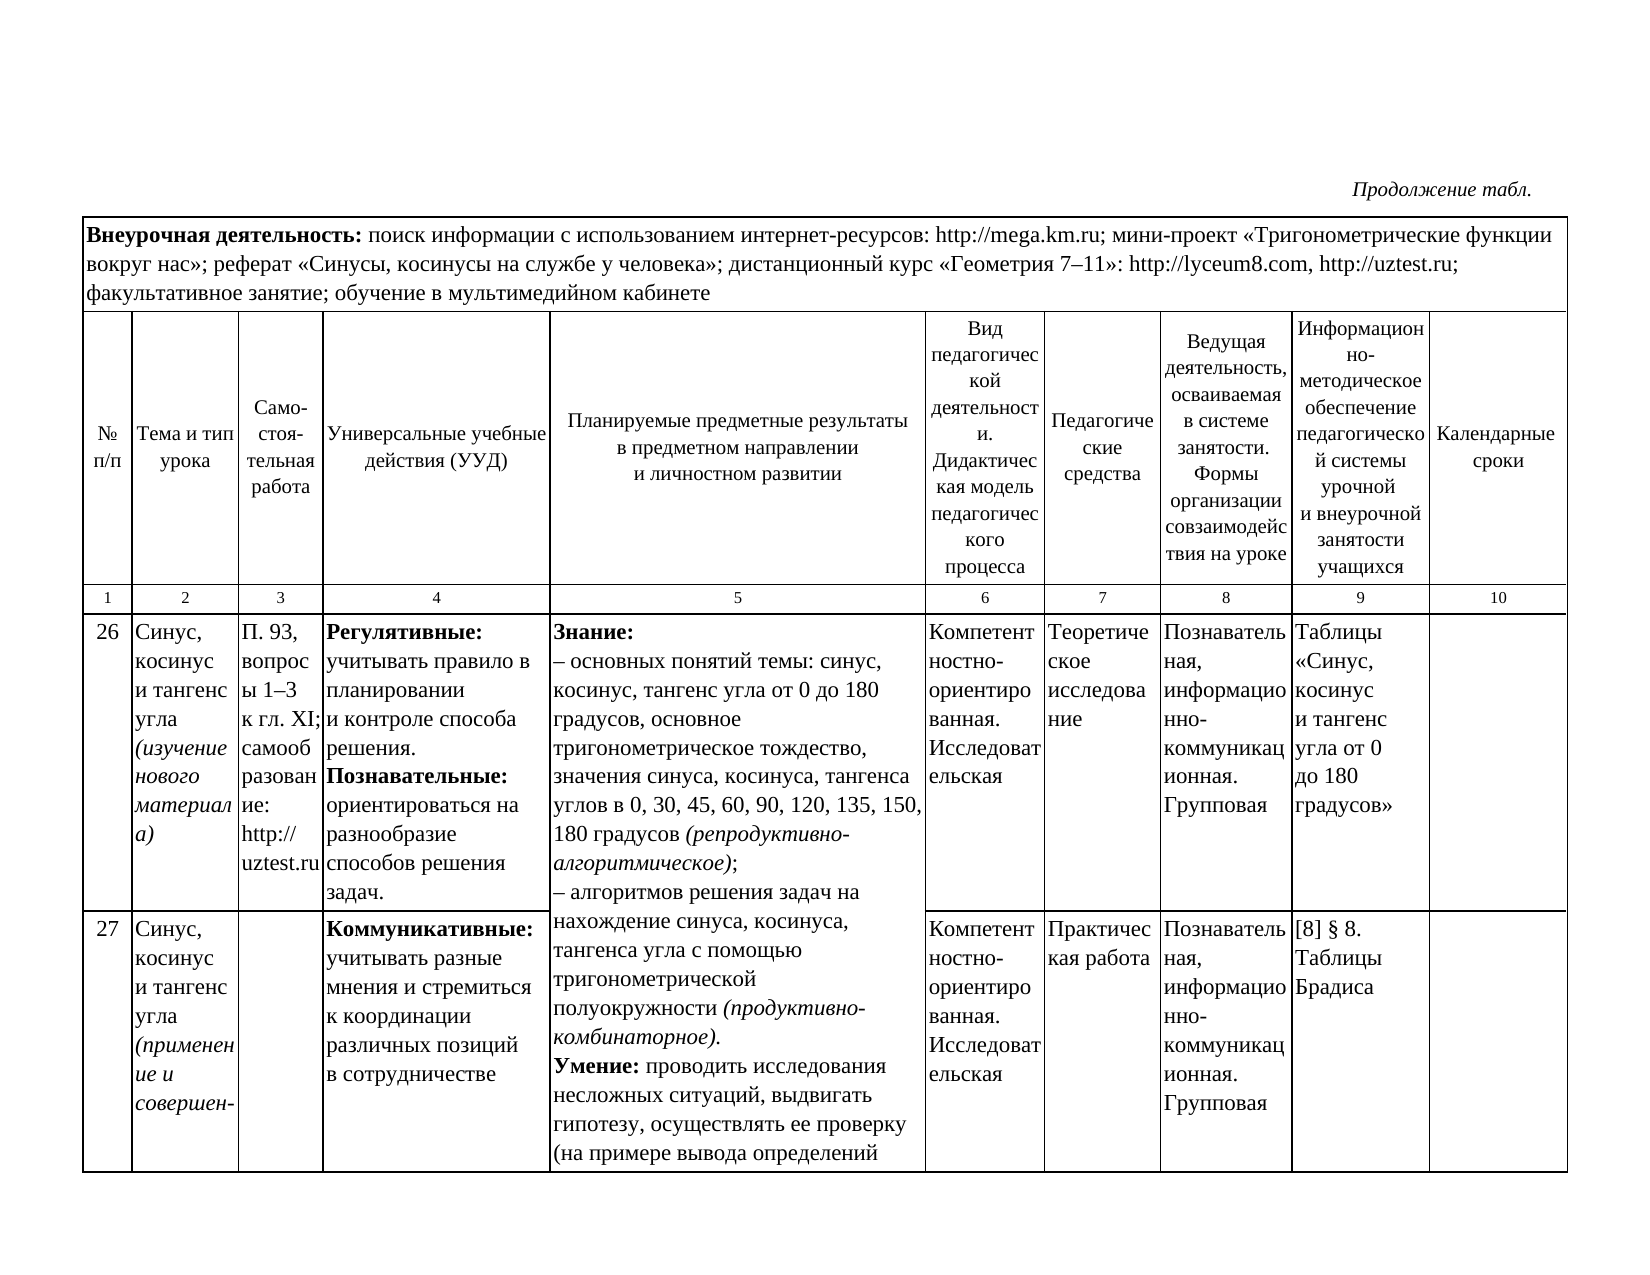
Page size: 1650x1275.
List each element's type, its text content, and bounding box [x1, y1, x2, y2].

table_cell Календарные сроки [1430, 311, 1567, 583]
table_cell Таблицы «Синус, косинус и тангенс угла от 0 до 180 градусов» [1293, 615, 1429, 910]
table_cell 6 [926, 585, 1044, 613]
table_cell Компетентностно-ориентированная. Исследовательская [926, 912, 1044, 1171]
table_cell Универсальные учебные действия (УУД) [324, 312, 549, 583]
table_cell Вид педагогической деятельности. Дидактическая модель педагогического процесса [926, 312, 1044, 583]
table_cell 10 [1430, 584, 1567, 613]
table_cell Теоретическое исследование [1045, 615, 1160, 910]
table_cell 8 [1161, 585, 1291, 613]
table_cell № п/п [84, 312, 131, 583]
table_cell 2 [133, 585, 238, 613]
table_cell 7 [1045, 585, 1160, 613]
table_cell 5 [551, 585, 925, 613]
table_cell Синус, косинус и тангенс угла (изучение нового материала) [133, 615, 238, 910]
table_cell 26 [84, 615, 131, 910]
table_cell Компетентностно-ориентированная. Исследовательская [926, 615, 1044, 910]
table_cell [1430, 613, 1567, 910]
table_cell 1 [84, 585, 131, 613]
table_cell Синус, косинус и тангенс угла (применение и совершен- [133, 912, 238, 1171]
table_cell Познавательная, информационно-коммуникационная. Групповая [1161, 912, 1291, 1171]
table_cell Педагогические средства [1045, 312, 1160, 583]
table_cell Ведущая деятельность, осваиваемая в системе занятости. Формы организации совзаимодействия на уроке [1161, 312, 1291, 583]
table_cell 27 [84, 912, 131, 1171]
table_cell [8] § 8. Таблицы Брадиса [1293, 912, 1429, 1171]
text Продолжение табл. [118, 177, 1532, 201]
table_cell Коммуникативные: учитывать разные мнения и стремиться к координации различных позиций в сотрудничестве [324, 912, 549, 1171]
table_cell Практическая работа [1045, 912, 1160, 1171]
table_cell Регулятивные: учитывать правило в планировании и контроле способа решения. Познавательные: ориентироваться на разнообразие способов решения задач. [324, 615, 549, 910]
table_cell П. 93, вопросы 1–3 к гл. XI; самообразование: http:// uztest.ru [239, 615, 322, 910]
table_cell Знание: – основных понятий темы: синус, косинус, тангенс угла от 0 до 180 градусов, основное тригонометрическое тождество, значения синуса, косинуса, тангенса углов в 0, 30, 45, 60, 90, 120, 135, 150, 180 градусов (репродуктивно-алгоритмическое); – алгоритмов решения задач на нахождение синуса, косинуса, тангенса угла с помощью тригонометрической полуокружности (продуктивно-комбинаторное). Умение: проводить исследования несложных ситуаций, выдвигать гипотезу, осуществлять ее проверку (на примере вывода определений [551, 615, 925, 1171]
table_cell Само- стоя- тельная работа [239, 312, 322, 583]
table_header Внеурочная деятельность: поиск информации с использованием интернет-ресурсов: http://mega.km.ru; мини-проект «Тригонометрические функции вокруг нас»; реферат «Синусы, косинусы на службе у человека»; дистанционный курс «Геометрия 7–11»: http://lyceum8.com, http://uztest.ru; факультативное занятие; обучение в мультимедийном кабинете [84, 218, 1567, 311]
table_cell 9 [1293, 585, 1429, 613]
table_cell [1430, 910, 1567, 1171]
table_cell Познавательная, информационно-коммуникационная. Групповая [1161, 615, 1291, 910]
table_cell 4 [324, 585, 549, 613]
table_cell [239, 912, 322, 1171]
table_cell Планируемые предметные результаты в предметном направлении и личностном развитии [551, 312, 925, 583]
table_cell Тема и тип урока [133, 312, 238, 583]
table_cell 3 [239, 585, 322, 613]
table_cell Информационно-методическое обеспечение педагогической системы урочной и внеурочной занятости учащихся [1293, 312, 1429, 583]
